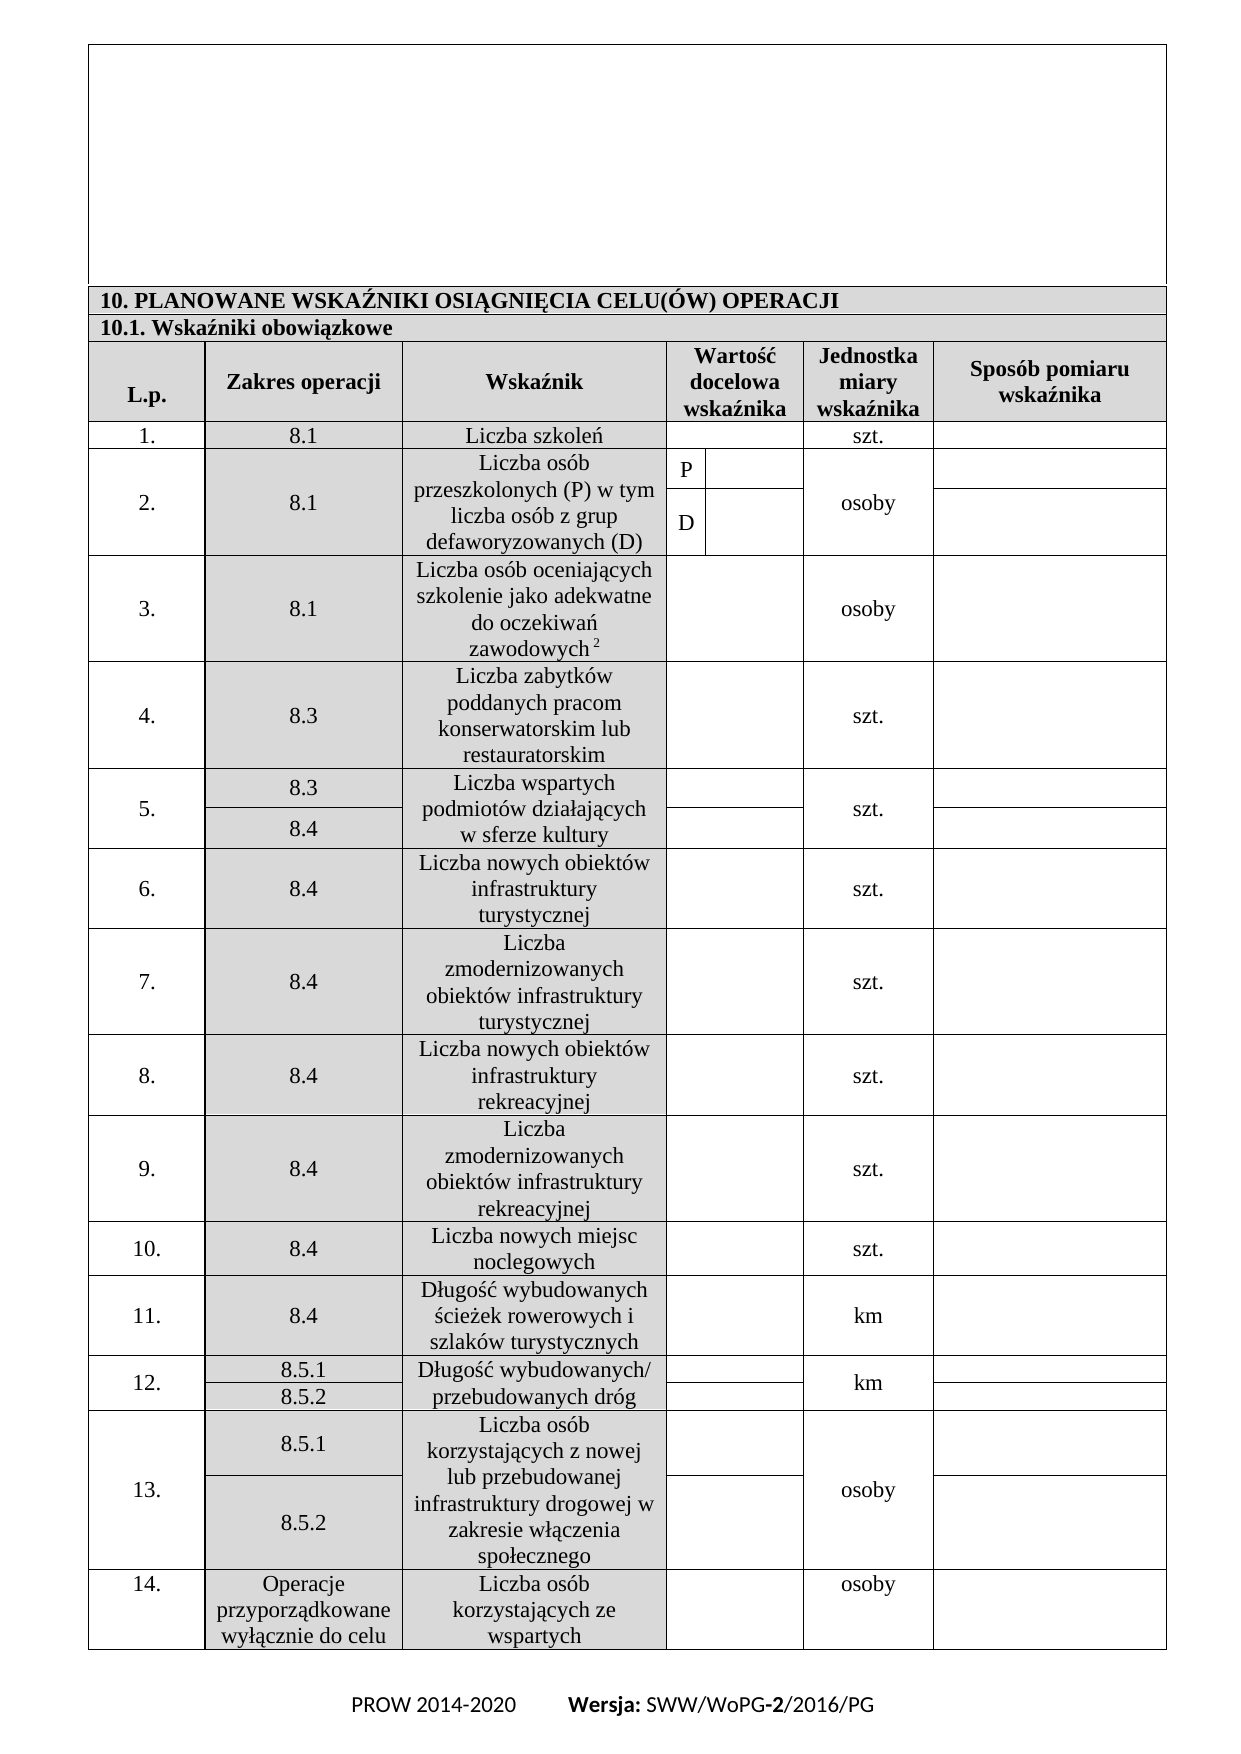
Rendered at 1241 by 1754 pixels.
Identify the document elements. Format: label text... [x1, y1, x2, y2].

table_cell [934, 662, 1166, 768]
table_cell Sposób pomiaru wskaźnika [934, 342, 1166, 421]
table_cell [934, 1476, 1166, 1569]
table_cell 7. [89, 929, 204, 1034]
table_cell [667, 1276, 803, 1355]
table_cell szt. [804, 422, 933, 448]
table_cell [934, 849, 1166, 928]
table_cell km [804, 1276, 933, 1355]
table_cell 6. [89, 849, 204, 928]
table_cell [934, 556, 1166, 661]
table_cell 5. [89, 769, 204, 848]
table_cell Liczba szkoleń [403, 422, 666, 448]
table_cell Liczba nowych miejsc noclegowych [403, 1222, 666, 1275]
table_cell [706, 449, 803, 488]
table_cell [667, 1383, 803, 1409]
table_cell Długość wybudowanych ścieżek rowerowych i szlaków turystycznych [403, 1276, 666, 1355]
table_cell [934, 1383, 1166, 1409]
table_cell 8.3 [206, 662, 402, 768]
table_cell [667, 662, 803, 768]
table_cell 3. [89, 556, 204, 661]
table_cell 8.5.1 [206, 1411, 402, 1475]
table_cell 8.4 [206, 1222, 402, 1275]
table_cell [934, 1276, 1166, 1355]
table_cell [934, 1356, 1166, 1382]
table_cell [206, 1570, 402, 1649]
table_cell osoby [804, 449, 933, 555]
table_cell [89, 45, 1166, 283]
table_cell [934, 449, 1166, 488]
table_cell [934, 1222, 1166, 1275]
table_cell [934, 1570, 1166, 1649]
table_cell L.p. [89, 342, 204, 421]
table_cell osoby [804, 1570, 933, 1649]
table_cell 8.4 [206, 929, 402, 1034]
table_cell 8.3 [206, 769, 402, 807]
table_cell Długość wybudowanych/ przebudowanych dróg [403, 1356, 666, 1409]
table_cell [403, 1570, 666, 1649]
table_cell osoby [804, 1411, 933, 1569]
table_cell Liczba zabytków poddanych pracom konserwatorskim lub restauratorskim [403, 662, 666, 768]
table_cell 8.1 [206, 449, 402, 555]
table_cell 8.1 [206, 422, 402, 448]
table_cell [934, 929, 1166, 1034]
table_cell 8.4 [206, 808, 402, 848]
table_cell [667, 1570, 803, 1649]
table_cell [706, 489, 803, 555]
table_cell 13. [89, 1411, 204, 1569]
table_cell [667, 929, 803, 1034]
table_cell [667, 1222, 803, 1275]
table_cell 8.5.2 [206, 1476, 402, 1569]
table_cell osoby [804, 556, 933, 661]
table_cell szt. [804, 662, 933, 768]
table_cell 8.1 [206, 556, 402, 661]
table_cell Liczba zmodernizowanych obiektów infrastruktury rekreacyjnej [403, 1116, 666, 1221]
table_cell szt. [804, 769, 933, 848]
table_cell [934, 769, 1166, 807]
table_cell [667, 849, 803, 928]
table_cell [667, 1116, 803, 1221]
table_cell Liczba osób oceniających szkolenie jako adekwatne do oczekiwań zawodowych 2 [403, 556, 666, 661]
table_cell 8.5.2 [206, 1383, 402, 1409]
table_cell szt. [804, 1035, 933, 1114]
table_cell [934, 489, 1166, 555]
table_cell Liczba zmodernizowanych obiektów infrastruktury turystycznej [403, 929, 666, 1034]
table_cell 2. [89, 449, 204, 555]
table_cell 8.4 [206, 1035, 402, 1114]
table_cell [667, 1035, 803, 1114]
table_cell [667, 1476, 803, 1569]
table_cell [934, 1035, 1166, 1114]
table_cell szt. [804, 1116, 933, 1221]
table_cell [667, 422, 803, 448]
table_cell 10. [89, 1222, 204, 1275]
table_cell [934, 422, 1166, 448]
table_cell Liczba nowych obiektów infrastruktury turystycznej [403, 849, 666, 928]
table_cell Liczba osób przeszkolonych (P) w tym liczba osób z grup defaworyzowanych (D) [403, 449, 666, 555]
table_cell [934, 1411, 1166, 1475]
table_cell [667, 808, 803, 848]
table_cell Liczba osób korzystających z nowej lub przebudowanej infrastruktury drogowej w zakresie włączenia społecznego [403, 1411, 666, 1569]
table_cell 9. [89, 1116, 204, 1221]
table_cell Liczba wspartych podmiotów działających w sferze kultury [403, 769, 666, 848]
table_cell 4. [89, 662, 204, 768]
table_cell P [667, 449, 705, 488]
table_cell [934, 808, 1166, 848]
table_cell 10. PLANOWANE WSKAŹNIKI OSIĄGNIĘCIA CELU(ÓW) OPERACJI [89, 287, 1166, 313]
table_cell Liczba nowych obiektów infrastruktury rekreacyjnej [403, 1035, 666, 1114]
table_cell 8.5.1 [206, 1356, 402, 1382]
table_cell 10.1. Wskaźniki obowiązkowe [89, 315, 1166, 341]
table_cell 14. [89, 1570, 204, 1649]
table_cell [934, 1116, 1166, 1221]
table_cell 11. [89, 1276, 204, 1355]
table_cell 8.4 [206, 1116, 402, 1221]
table_cell 8.4 [206, 1276, 402, 1355]
table_cell Jednostka miary wskaźnika [804, 342, 933, 421]
table_cell [667, 769, 803, 807]
table_cell Wskaźnik [403, 342, 666, 421]
table_cell 1. [89, 422, 204, 448]
table_cell szt. [804, 849, 933, 928]
table_cell [667, 556, 803, 661]
table_cell [667, 1411, 803, 1475]
table_cell D [667, 489, 705, 555]
table_cell szt. [804, 1222, 933, 1275]
table_cell 8.4 [206, 849, 402, 928]
table_cell Wartość docelowa wskaźnika [667, 342, 803, 421]
table_cell [667, 1356, 803, 1382]
table_cell 12. [89, 1356, 204, 1409]
table_cell szt. [804, 929, 933, 1034]
table_cell Zakres operacji [206, 342, 402, 421]
table_cell 8. [89, 1035, 204, 1114]
table_cell km [804, 1356, 933, 1409]
